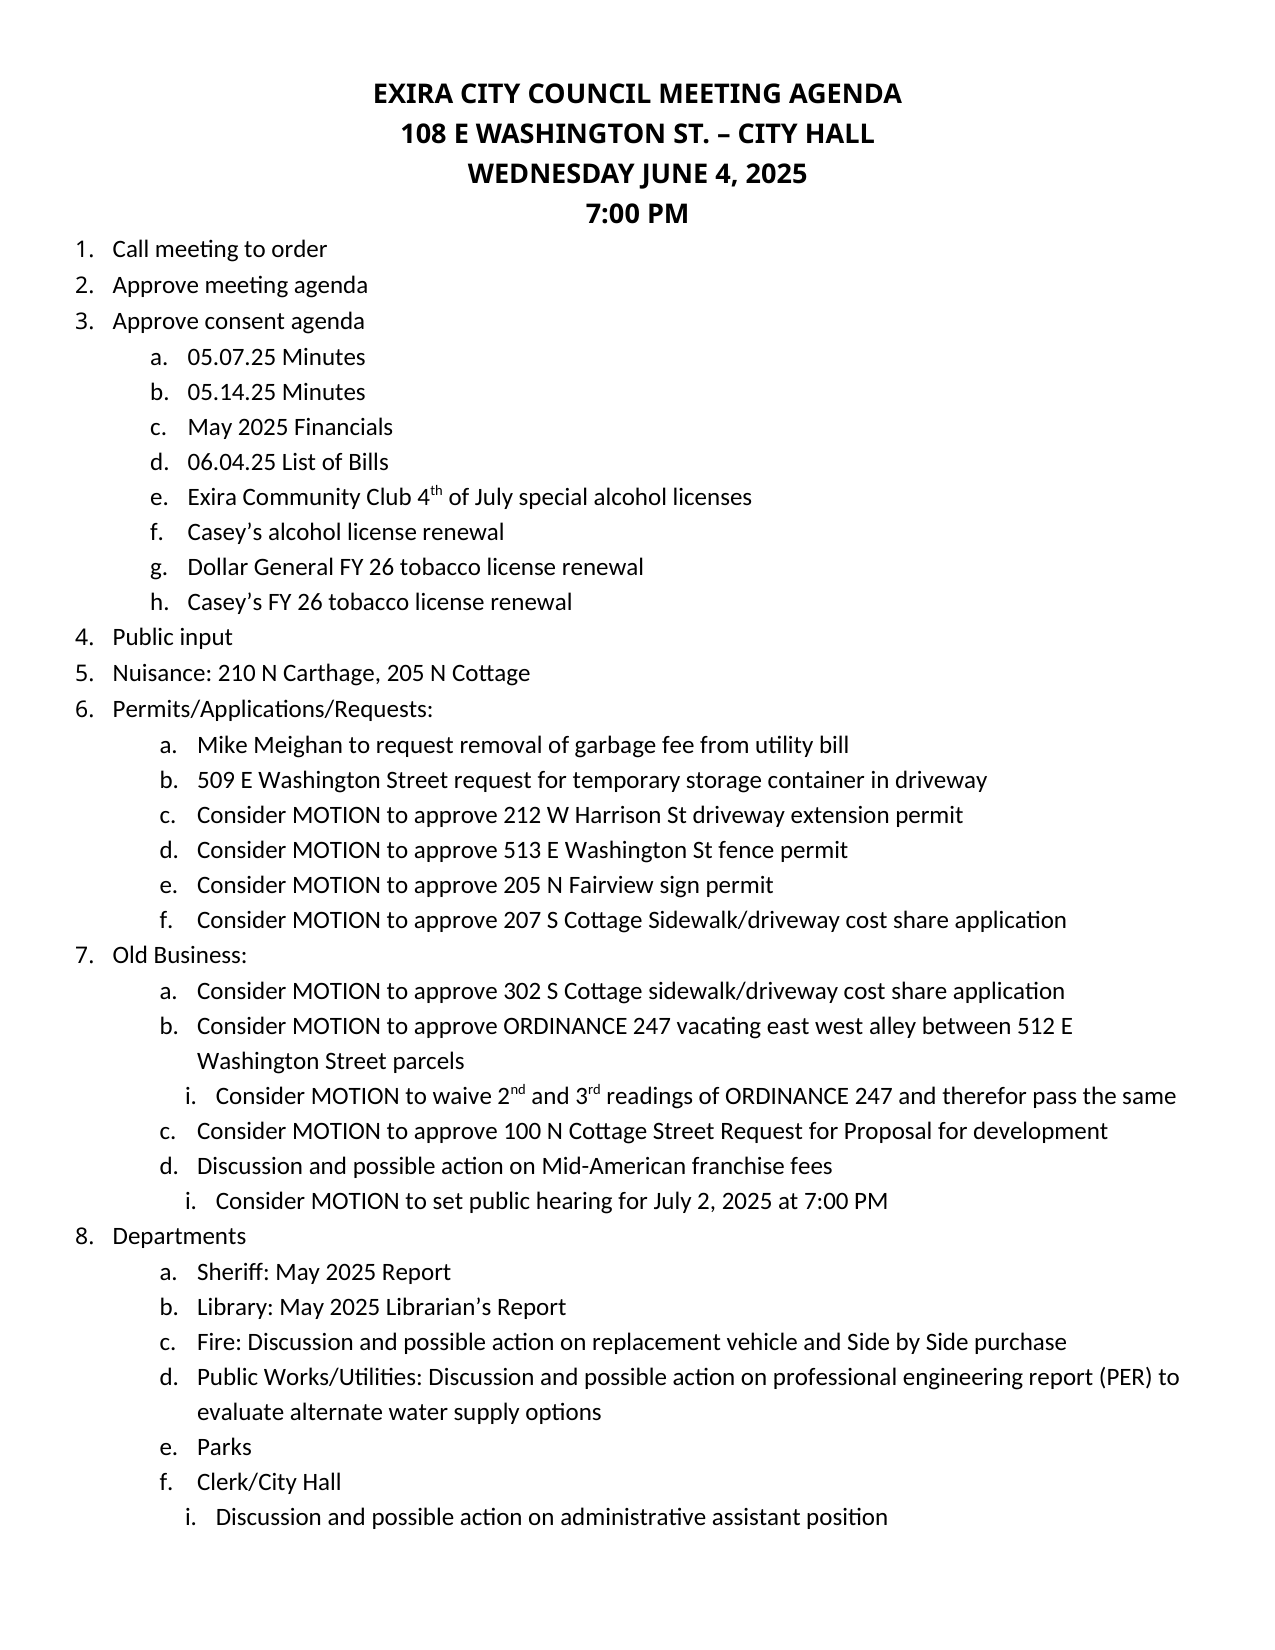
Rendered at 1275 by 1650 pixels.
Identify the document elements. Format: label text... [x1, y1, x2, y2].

list Exira Community Club 4th of July special alcohol licenses [150, 481, 1189, 512]
list 06.04.25 List of Bills [150, 446, 1189, 477]
list Consider MOTION to approve 205 N Fairview sign permit [159, 869, 1189, 899]
list Call meeting to order [75, 233, 1189, 264]
list Consider MOTION to approve 302 S Cottage sidewalk/driveway cost share application [159, 975, 1189, 1005]
list Public input [75, 621, 1189, 652]
list Casey’s FY 26 tobacco license renewal [150, 586, 1189, 617]
list Permits/Applications/Requests: [75, 693, 1189, 724]
list Dollar General FY 26 tobacco license renewal [150, 551, 1189, 582]
list Mike Meighan to request removal of garbage fee from utility bill [159, 729, 1189, 759]
list Library: May 2025 Librarian’s Report [159, 1291, 1189, 1321]
list 05.14.25 Minutes [150, 376, 1189, 407]
list Consider MOTION to approve 212 W Harrison St driveway extension permit [159, 799, 1189, 829]
list Consider MOTION to approve 100 N Cottage Street Request for Proposal for development [159, 1115, 1189, 1145]
list Old Business: [75, 939, 1189, 970]
list May 2025 Financials [150, 411, 1189, 442]
list Public Works/Utilities: Discussion and possible action on professional engineering report (PER) to evaluate alternate water supply options [159, 1361, 1189, 1426]
list Consider MOTION to approve 207 S Cottage Sidewalk/driveway cost share application [159, 904, 1189, 934]
list Approve meeting agenda [75, 269, 1189, 301]
list Fire: Discussion and possible action on replacement vehicle and Side by Side purchase [159, 1326, 1189, 1356]
list Departments [75, 1220, 1189, 1251]
list Sheriff: May 2025 Report [159, 1256, 1189, 1286]
list Discussion and possible action on Mid-American franchise fees [159, 1150, 1189, 1180]
list Consider MOTION to waive 2nd and 3rd readings of ORDINANCE 247 and therefor pass the same [197, 1080, 1189, 1110]
list Nuisance: 210 N Carthage, 205 N Cottage [75, 657, 1189, 688]
list Clerk/City Hall [159, 1466, 1189, 1496]
list Casey’s alcohol license renewal [150, 516, 1189, 547]
list Approve consent agenda [75, 305, 1189, 336]
list Parks [159, 1431, 1189, 1461]
list Discussion and possible action on administrative assistant position [197, 1501, 1189, 1531]
list 05.07.25 Minutes [150, 341, 1189, 372]
list Consider MOTION to approve 513 E Washington St fence permit [159, 834, 1189, 864]
list Consider MOTION to set public hearing for July 2, 2025 at 7:00 PM [197, 1185, 1189, 1215]
list Consider MOTION to approve ORDINANCE 247 vacating east west alley between 512 E Washington Street parcels [159, 1010, 1189, 1075]
list 509 E Washington Street request for temporary storage container in driveway [159, 764, 1189, 794]
